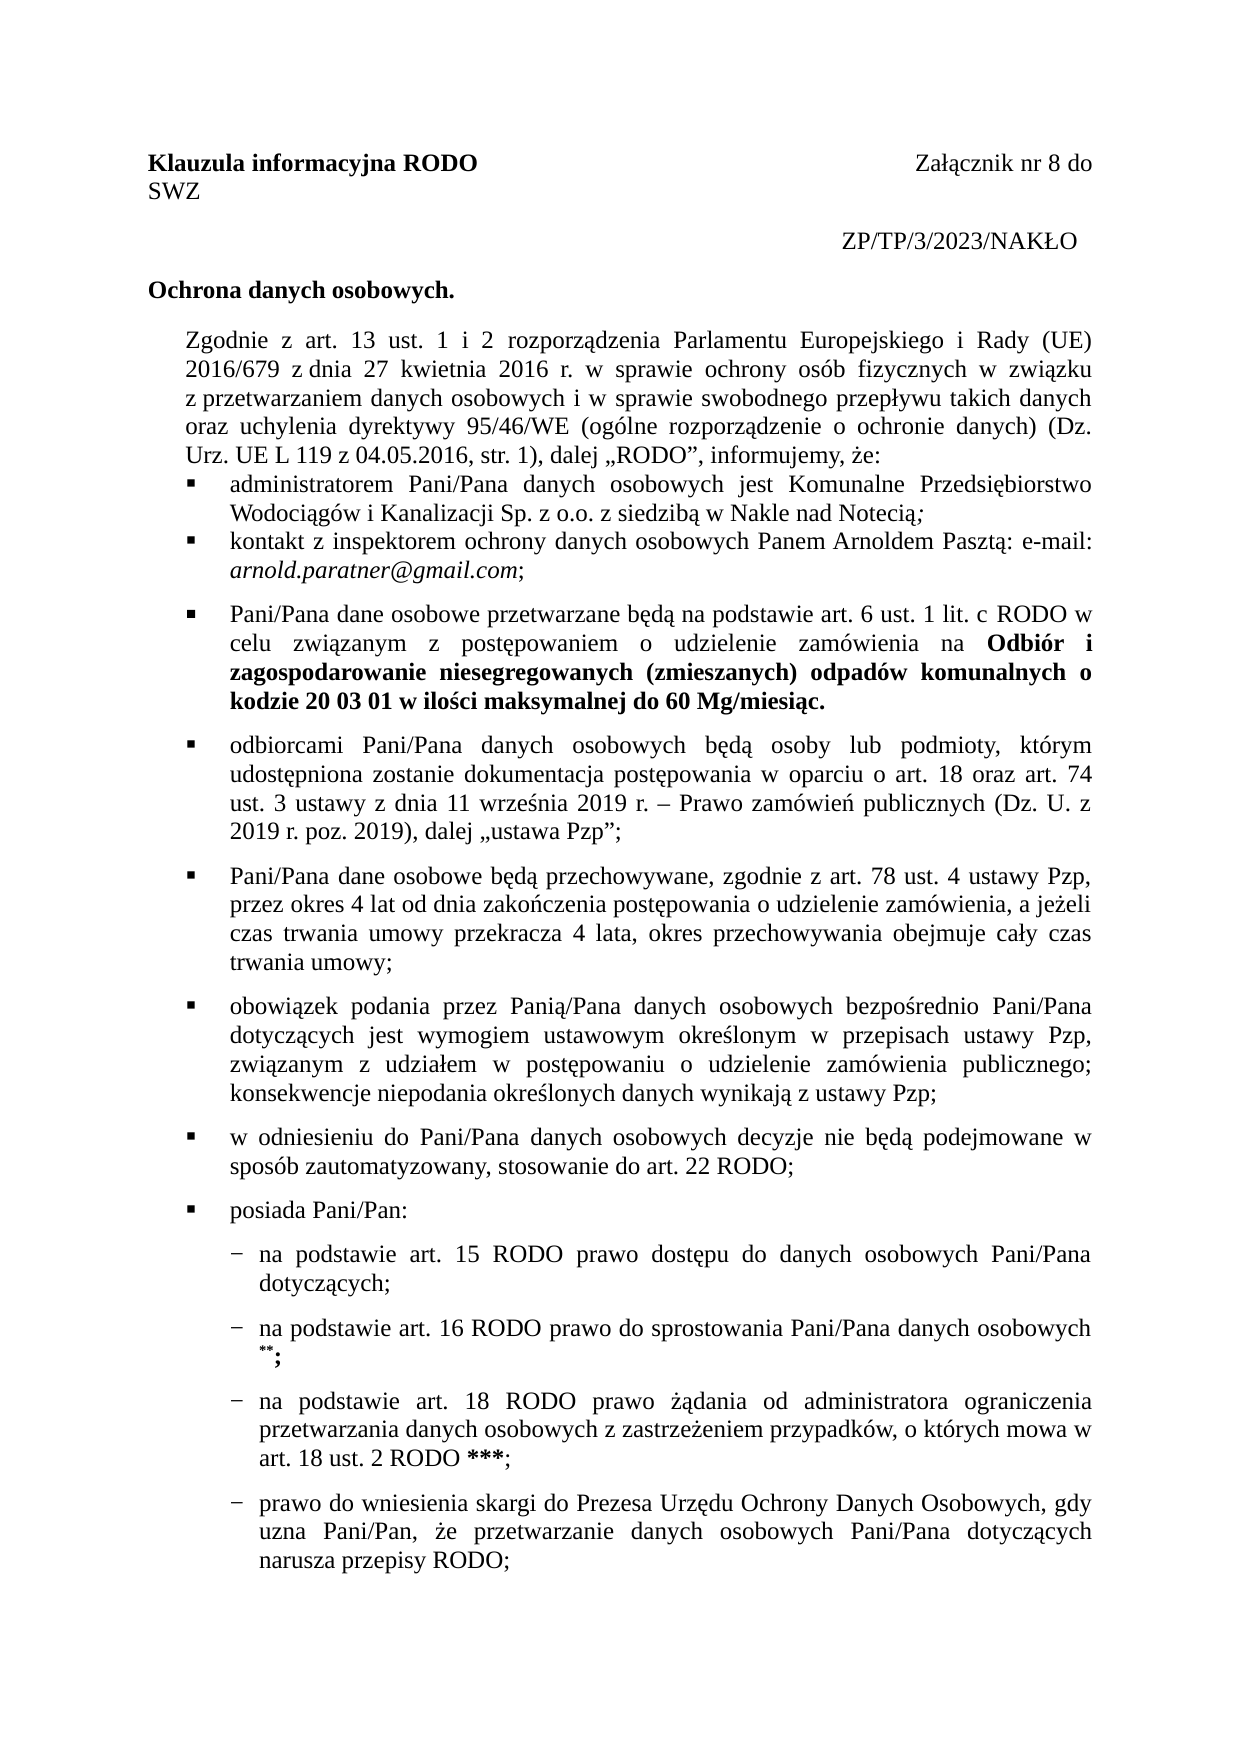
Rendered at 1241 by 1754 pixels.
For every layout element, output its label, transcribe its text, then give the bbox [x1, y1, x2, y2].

list Ochrona danych osobowych. [148, 276, 1093, 304]
list prawo do wniesienia skargi do Prezesa Urzędu Ochrony Danych Osobowych, gdy uzna Pani/Pan, że przetwarzanie danych osobowych Pani/Pana dotyczących narusza przepisy RODO; [229, 1488, 1093, 1574]
list na podstawie art. 15 RODO prawo dostępu do danych osobowych Pani/Pana dotyczących; [229, 1239, 1093, 1297]
list na podstawie art. 18 RODO prawo żądania od administratora ograniczenia przetwarzania danych osobowych z zastrzeżeniem przypadków, o których mowa w art. 18 ust. 2 RODO ***; [229, 1386, 1093, 1472]
list administratorem Pani/Pana danych osobowych jest Komunalne Przedsiębiorstwo Wodociągów i Kanalizacji Sp. z o.o. z siedzibą w Nakle nad Notecią; [185, 469, 1093, 526]
text Zgodnie z art. 13 ust. 1 i 2 rozporządzenia Parlamentu Europejskiego i Rady (UE) 2016/679 z dnia 27 kwietnia 2016 r. w sprawie ochrony osób fizycznych w związku z przetwarzaniem danych osobowych i w sprawie swobodnego przepływu takich danych oraz uchylenia dyrektywy 95/46/WE (ogólne rozporządzenie o ochronie danych) (Dz. Urz. UE L 119 z 04.05.2016, str. 1), dalej „RODO”, informujemy, że: [185, 325, 1093, 469]
list posiada Pani/Pan: [185, 1195, 1093, 1224]
list obowiązek podania przez Panią/Pana danych osobowych bezpośrednio Pani/Pana dotyczących jest wymogiem ustawowym określonym w przepisach ustawy Pzp, związanym z udziałem w postępowaniu o udzielenie zamówienia publicznego; konsekwencje niepodania określonych danych wynikają z ustawy Pzp; [185, 991, 1093, 1106]
list ZP/TP/3/2023/NAKŁO [148, 226, 1093, 255]
list Pani/Pana dane osobowe przetwarzane będą na podstawie art. 6 ust. 1 lit. c RODO w celu związanym z postępowaniem o udzielenie zamówienia na Odbiór i zagospodarowanie niesegregowanych (zmieszanych) odpadów komunalnych o kodzie 20 03 01 w ilości maksymalnej do 60 Mg/miesiąc. [185, 599, 1093, 714]
list odbiorcami Pani/Pana danych osobowych będą osoby lub podmioty, którym udostępniona zostanie dokumentacja postępowania w oparciu o art. 18 oraz art. 74 ust. 3 ustawy z dnia 11 września 2019 r. – Prawo zamówień publicznych (Dz. U. z 2019 r. poz. 2019), dalej „ustawa Pzp”; [185, 730, 1093, 845]
list na podstawie art. 16 RODO prawo do sprostowania Pani/Pana danych osobowych **; [229, 1313, 1093, 1370]
list Pani/Pana dane osobowe będą przechowywane, zgodnie z art. 78 ust. 4 ustawy Pzp, przez okres 4 lat od dnia zakończenia postępowania o udzielenie zamówienia, a jeżeli czas trwania umowy przekracza 4 lata, okres przechowywania obejmuje cały czas trwania umowy; [185, 861, 1093, 976]
list w odniesieniu do Pani/Pana danych osobowych decyzje nie będą podejmowane w sposób zautomatyzowany, stosowanie do art. 22 RODO; [185, 1122, 1093, 1179]
list Klauzula informacyjna RODO Załącznik nr 8 do SWZ [148, 148, 1093, 205]
list kontakt z inspektorem ochrony danych osobowych Panem Arnoldem Pasztą: e-mail: arnold.paratner@gmail.com; [185, 526, 1093, 584]
